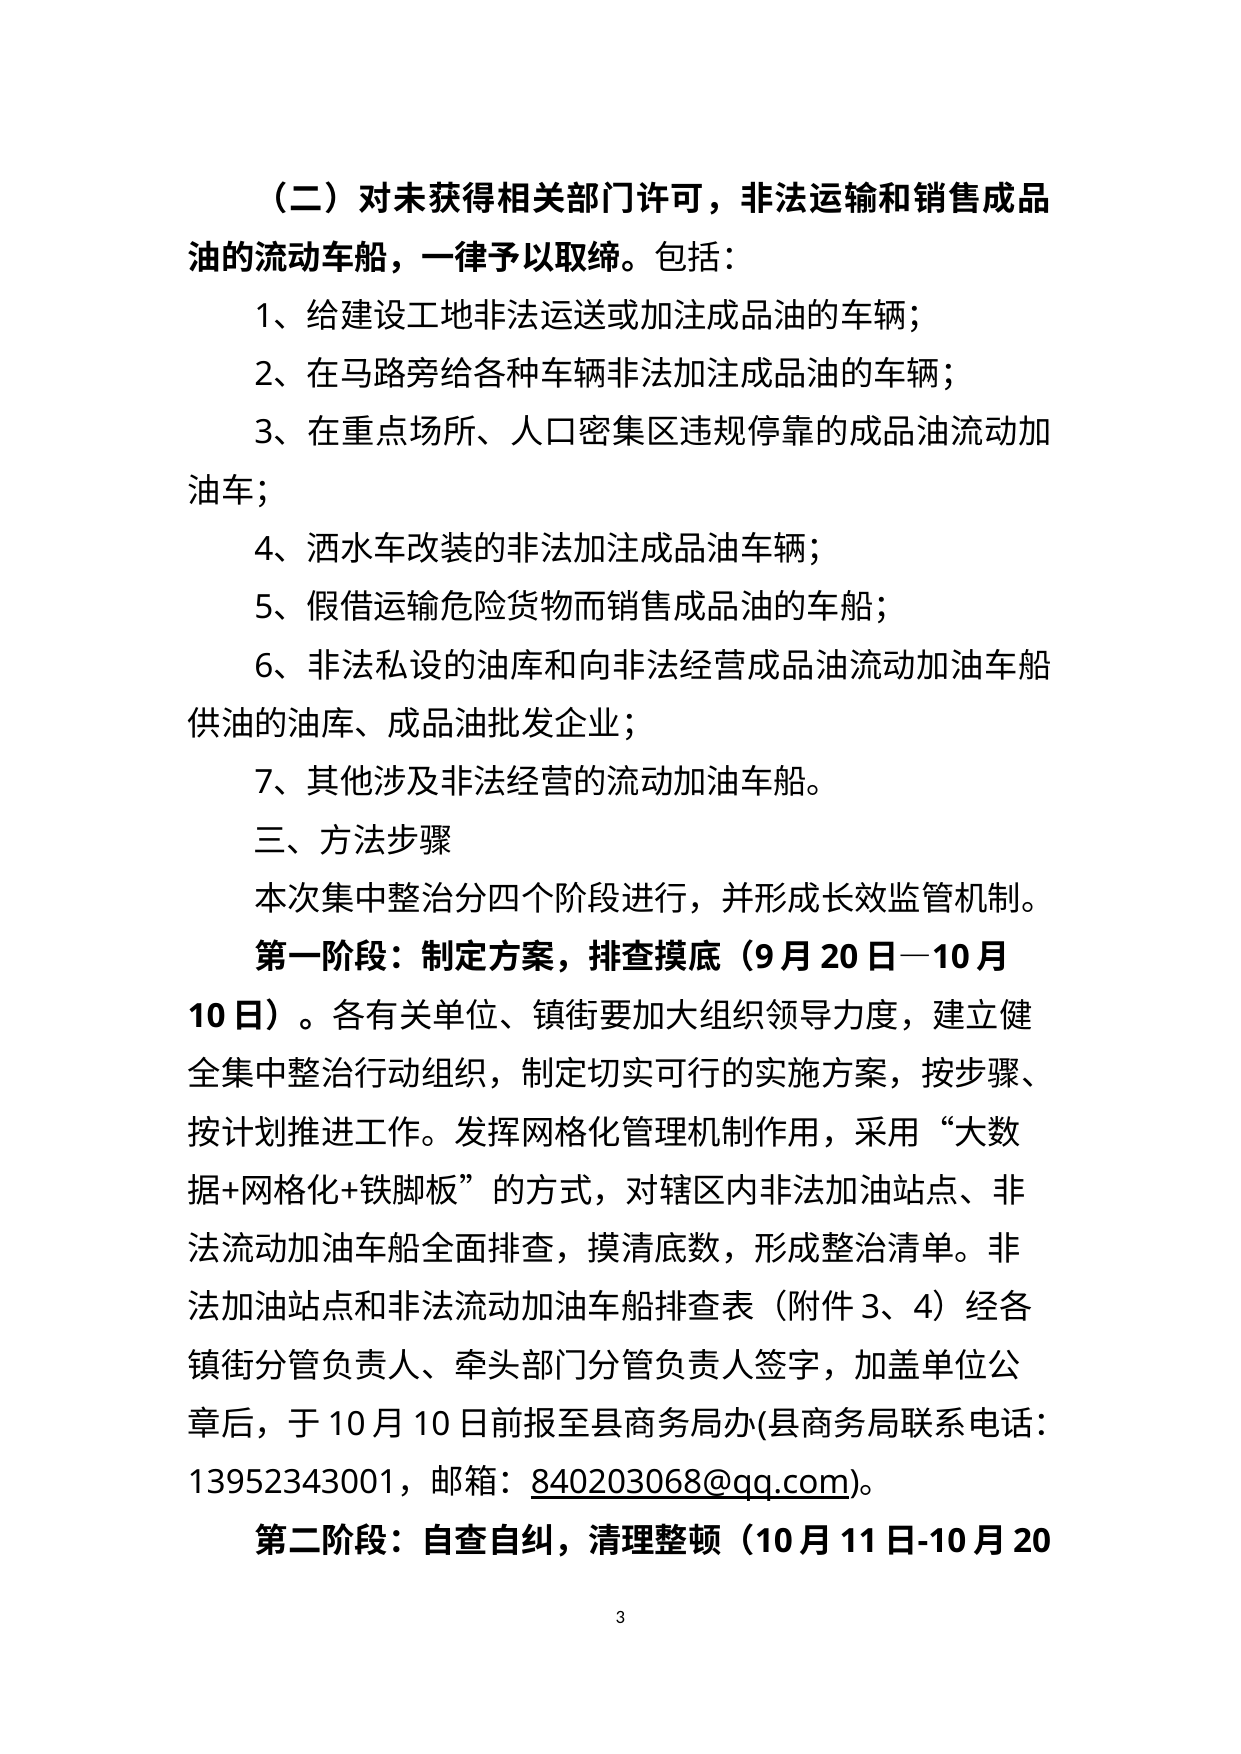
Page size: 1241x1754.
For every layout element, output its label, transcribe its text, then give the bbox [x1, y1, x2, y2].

text 6、非法私设的油库和向非法经营成品油流动加油车船供油的油库、成品油批发企业； [187, 629, 1053, 745]
text 第一阶段：制定方案，排查摸底（9月20日—10月10日）。各有关单位、镇街要加大组织领导力度，建立健全集中整治行动组织，制定切实可行的实施方案，按步骤、按计划推进工作。发挥网格化管理机制作用，采用“大数据+网格化+铁脚板”的方式，对辖区内非法加油站点、非法流动加油车船全面排查，摸清底数，形成整治清单。非法加油站点和非法流动加油车船排查表（附件3、4）经各镇街分管负责人、牵头部门分管负责人签字，加盖单位公章后，于10月10日前报至县商务局办(县商务局联系电话：13952343001，邮箱：840203068@qq.com)。 [187, 920, 1053, 1504]
text 本次集中整治分四个阶段进行，并形成长效监管机制。 [187, 862, 1053, 920]
text 三、方法步骤 [187, 804, 1053, 862]
text 3、在重点场所、人口密集区违规停靠的成品油流动加油车； [187, 395, 1053, 512]
text 7、其他涉及非法经营的流动加油车船。 [187, 745, 1053, 804]
text （二）对未获得相关部门许可，非法运输和销售成品油的流动车船，一律予以取缔。包括： [187, 162, 1053, 279]
text 5、假借运输危险货物而销售成品油的车船； [187, 570, 1053, 629]
text 1、给建设工地非法运送或加注成品油的车辆； [187, 279, 1053, 337]
text 4、洒水车改装的非法加注成品油车辆； [187, 512, 1053, 570]
text 2、在马路旁给各种车辆非法加注成品油的车辆； [187, 337, 1053, 395]
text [187, 1504, 1053, 1562]
